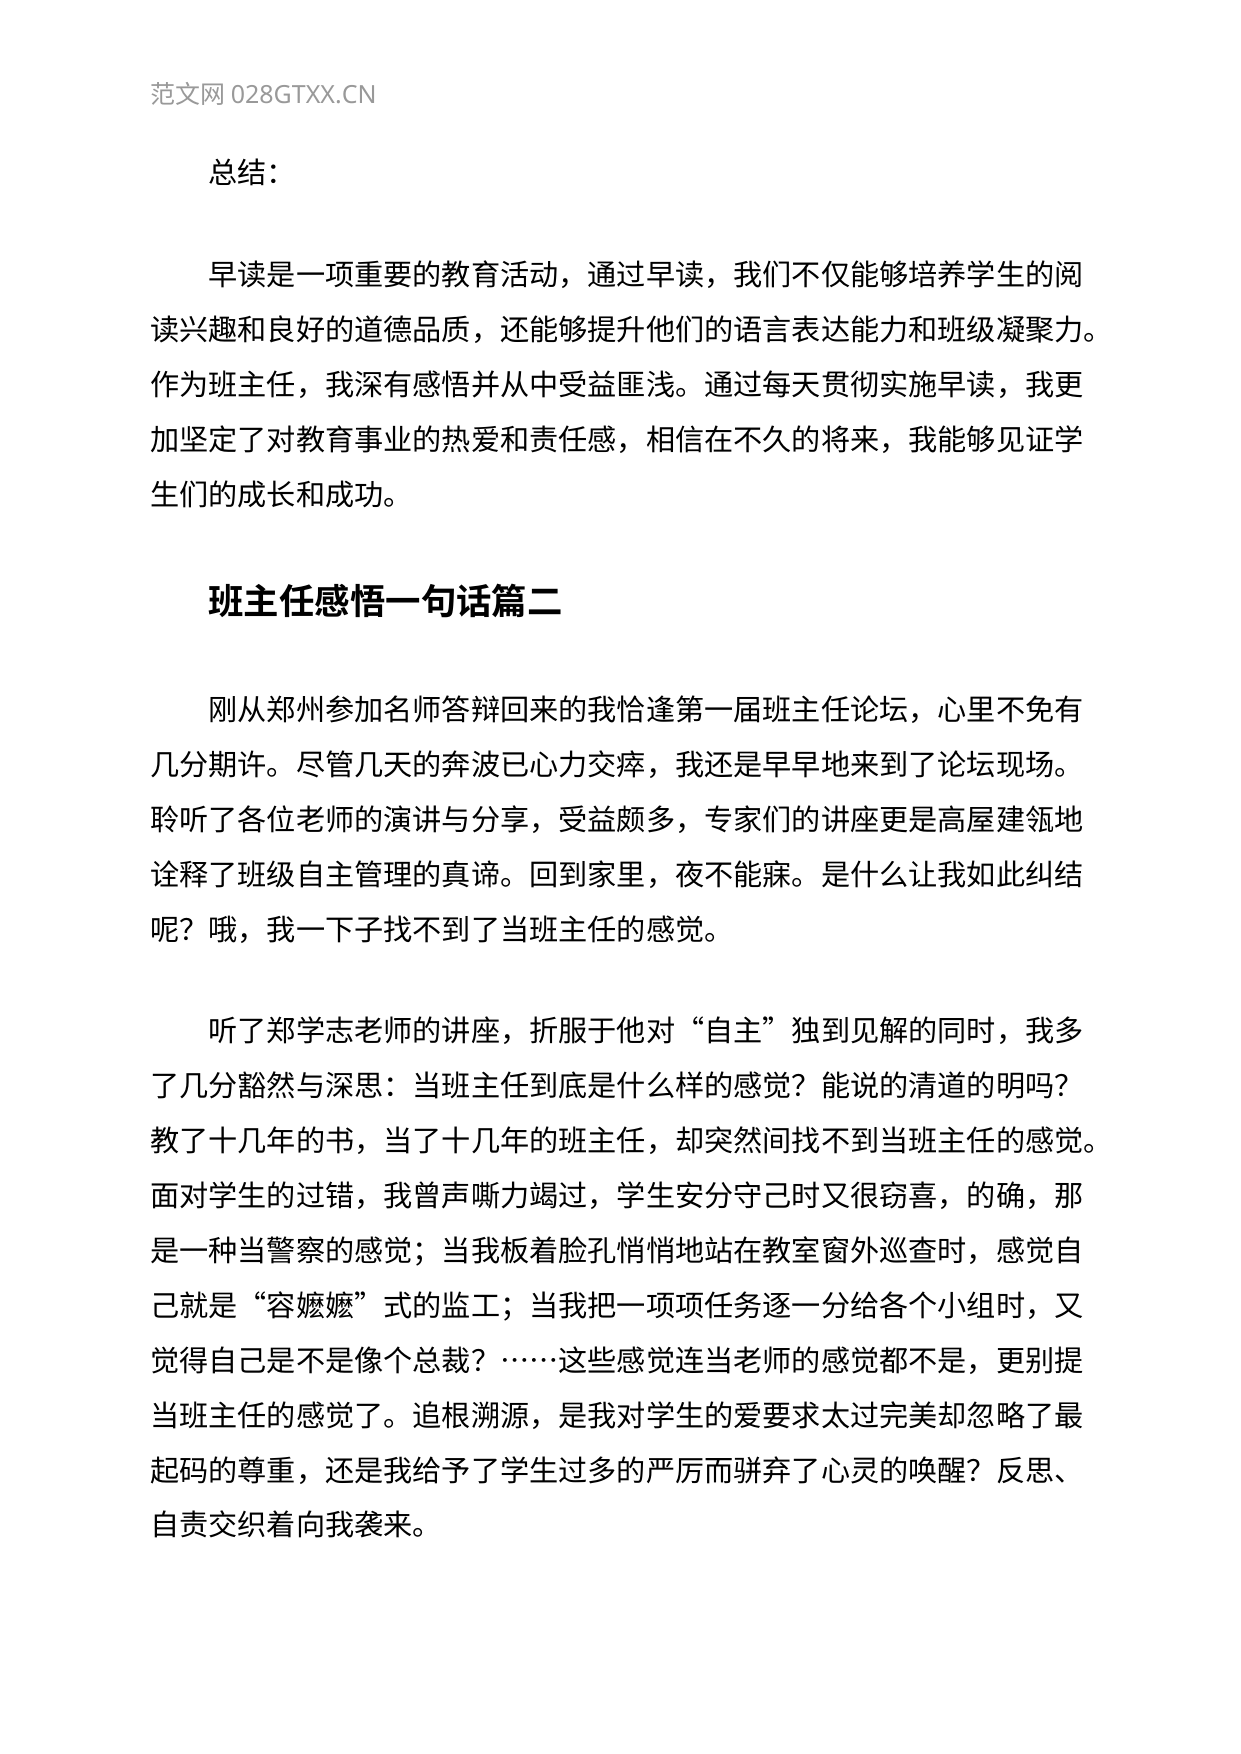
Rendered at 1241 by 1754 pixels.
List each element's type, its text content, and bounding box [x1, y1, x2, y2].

text 班主任感悟一句话篇二 [150, 573, 1090, 624]
text 早读是一项重要的教育活动，通过早读，我们不仅能够培养学生的阅读兴趣和良好的道德品质，还能够提升他们的语言表达能力和班级凝聚力。作为班主任，我深有感悟并从中受益匪浅。通过每天贯彻实施早读，我更加坚定了对教育事业的热爱和责任感，相信在不久的将来，我能够见证学生们的成长和成功。 [150, 252, 1090, 514]
text 听了郑学志老师的讲座，折服于他对“自主”独到见解的同时，我多了几分豁然与深思：当班主任到底是什么样的感觉？能说的清道的明吗？教了十几年的书，当了十几年的班主任，却突然间找不到当班主任的感觉。面对学生的过错，我曾声嘶力竭过，学生安分守己时又很窃喜，的确，那是一种当警察的感觉；当我板着脸孔悄悄地站在教室窗外巡查时，感觉自己就是“容嬷嬷”式的监工；当我把一项项任务逐一分给各个小组时，又觉得自己是不是像个总裁？……这些感觉连当老师的感觉都不是，更别提当班主任的感觉了。追根溯源，是我对学生的爱要求太过完美却忽略了最起码的尊重，还是我给予了学生过多的严厉而骈弃了心灵的唤醒？反思、自责交织着向我袭来。 [150, 1008, 1090, 1544]
text 刚从郑州参加名师答辩回来的我恰逢第一届班主任论坛，心里不免有几分期许。尽管几天的奔波已心力交瘁，我还是早早地来到了论坛现场。聆听了各位老师的演讲与分享，受益颇多，专家们的讲座更是高屋建瓴地诠释了班级自主管理的真谛。回到家里，夜不能寐。是什么让我如此纠结呢？哦，我一下子找不到了当班主任的感觉。 [150, 687, 1090, 948]
text 总结： [150, 150, 1090, 192]
